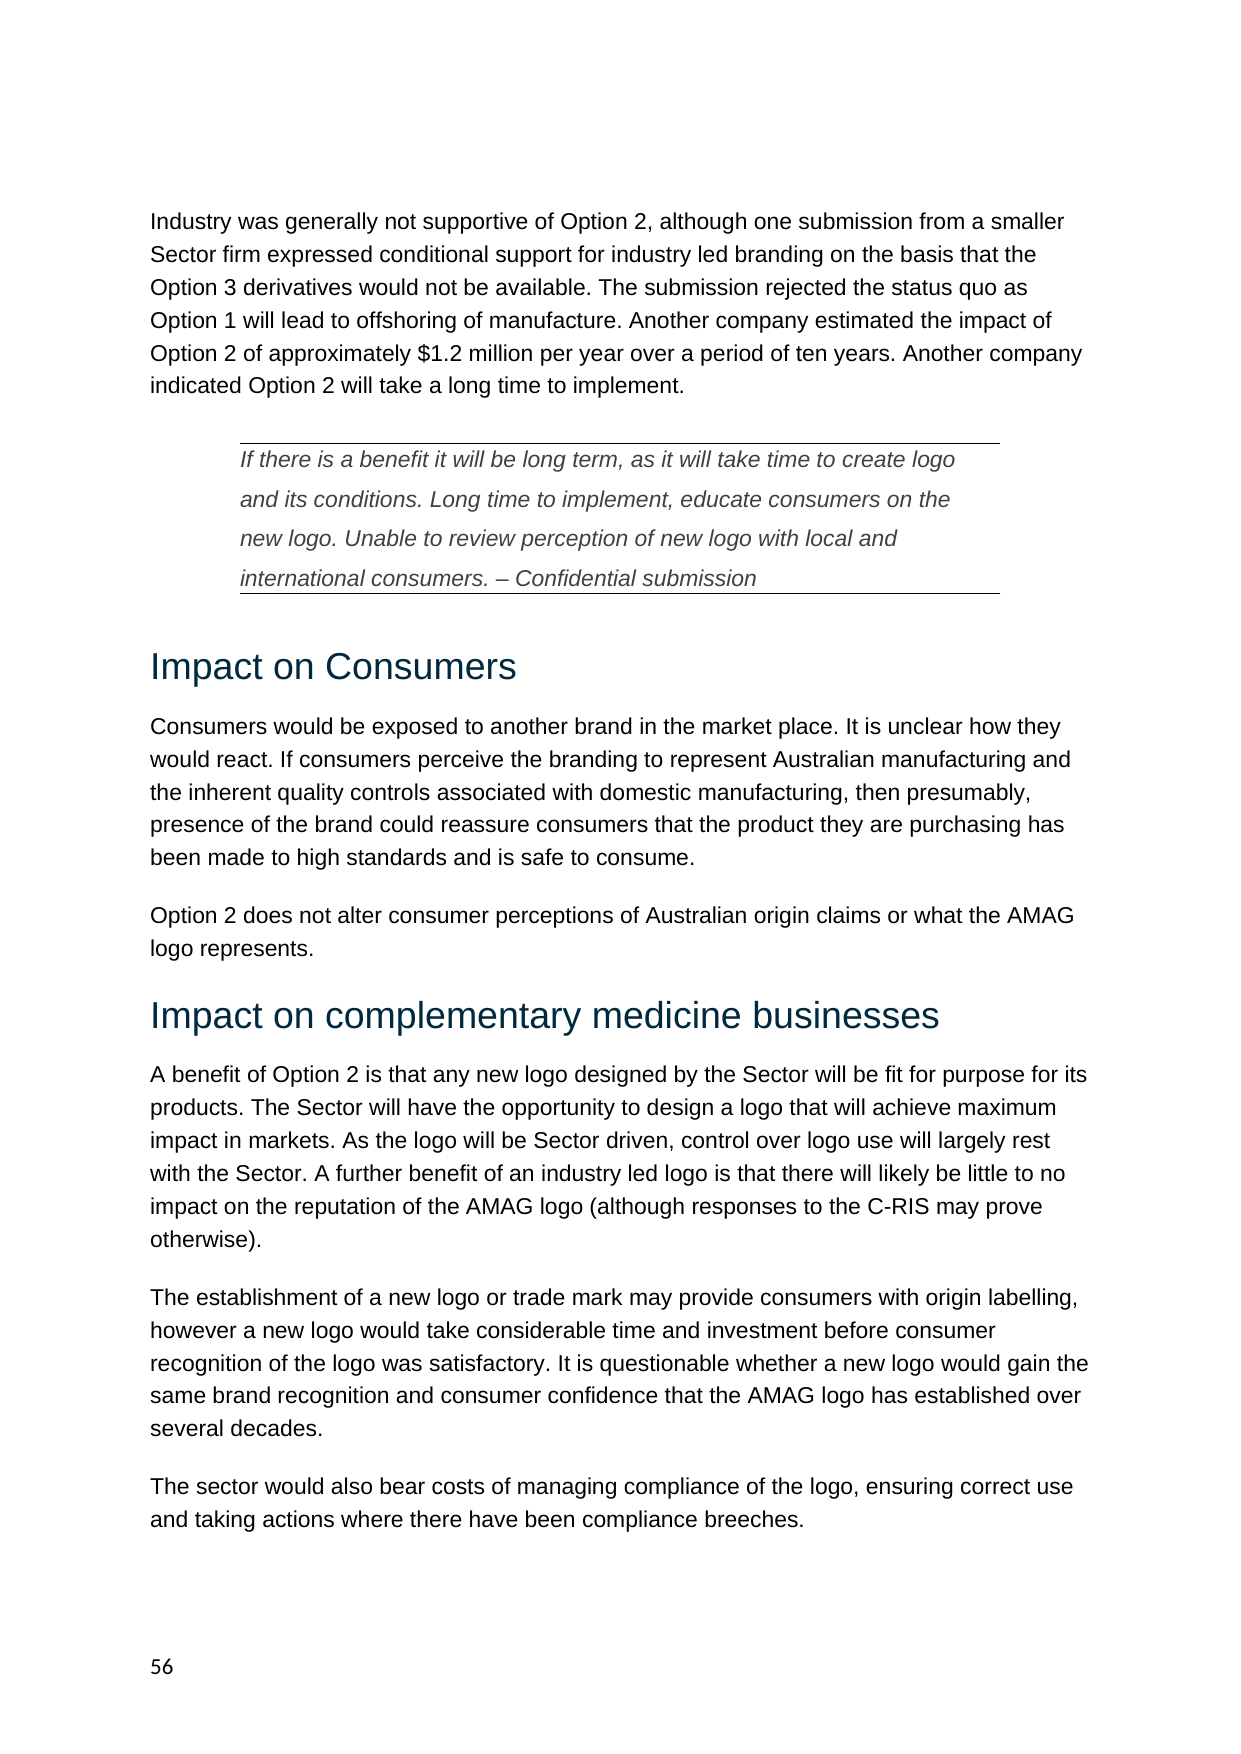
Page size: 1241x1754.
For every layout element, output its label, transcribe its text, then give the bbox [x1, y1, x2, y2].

text Option 2 does not alter consumer perceptions of Australian origin claims or what the AMAG logo represents. [150, 902, 1090, 962]
text Impact on complementary medicine businesses [150, 993, 1090, 1036]
text The sector would also bear costs of managing compliance of the logo, ensuring correct use and taking actions where there have been compliance breeches. [150, 1473, 1090, 1533]
text If there is a benefit it will be long term, as it will take time to create logo and its conditions. Long time to implement, educate consumers on the new logo. Unable to review perception of new logo with local and international consumers. – Confidential submission [240, 444, 1000, 593]
text Consumers would be exposed to another brand in the market place. It is unclear how they would react. If consumers perceive the branding to represent Australian manufacturing and the inherent quality controls associated with domestic manufacturing, then presumably, presence of the brand could reassure consumers that the product they are purchasing has been made to high standards and is safe to consume. [150, 713, 1090, 871]
text Industry was generally not supportive of Option 2, although one submission from a smaller Sector firm expressed conditional support for industry led branding on the basis that the Option 3 derivatives would not be available. The submission rejected the status quo as Option 1 will lead to offshoring of manufacture. Another company estimated the impact of Option 2 of approximately $1.2 million per year over a period of ten years. Another company indicated Option 2 will take a long time to implement. [150, 208, 1090, 399]
text A benefit of Option 2 is that any new logo designed by the Sector will be fit for purpose for its products. The Sector will have the opportunity to design a logo that will achieve maximum impact in markets. As the logo will be Sector driven, control over logo use will largely rest with the Sector. A further benefit of an industry led logo is that there will likely be little to no impact on the reputation of the AMAG logo (although responses to the C-RIS may prove otherwise). [150, 1061, 1090, 1252]
text The establishment of a new logo or trade mark may provide consumers with origin labelling, however a new logo would take considerable time and investment before consumer recognition of the logo was satisfactory. It is questionable whether a new logo would gain the same brand recognition and consumer confidence that the AMAG logo has established over several decades. [150, 1284, 1090, 1442]
text Impact on Consumers [150, 644, 1090, 688]
